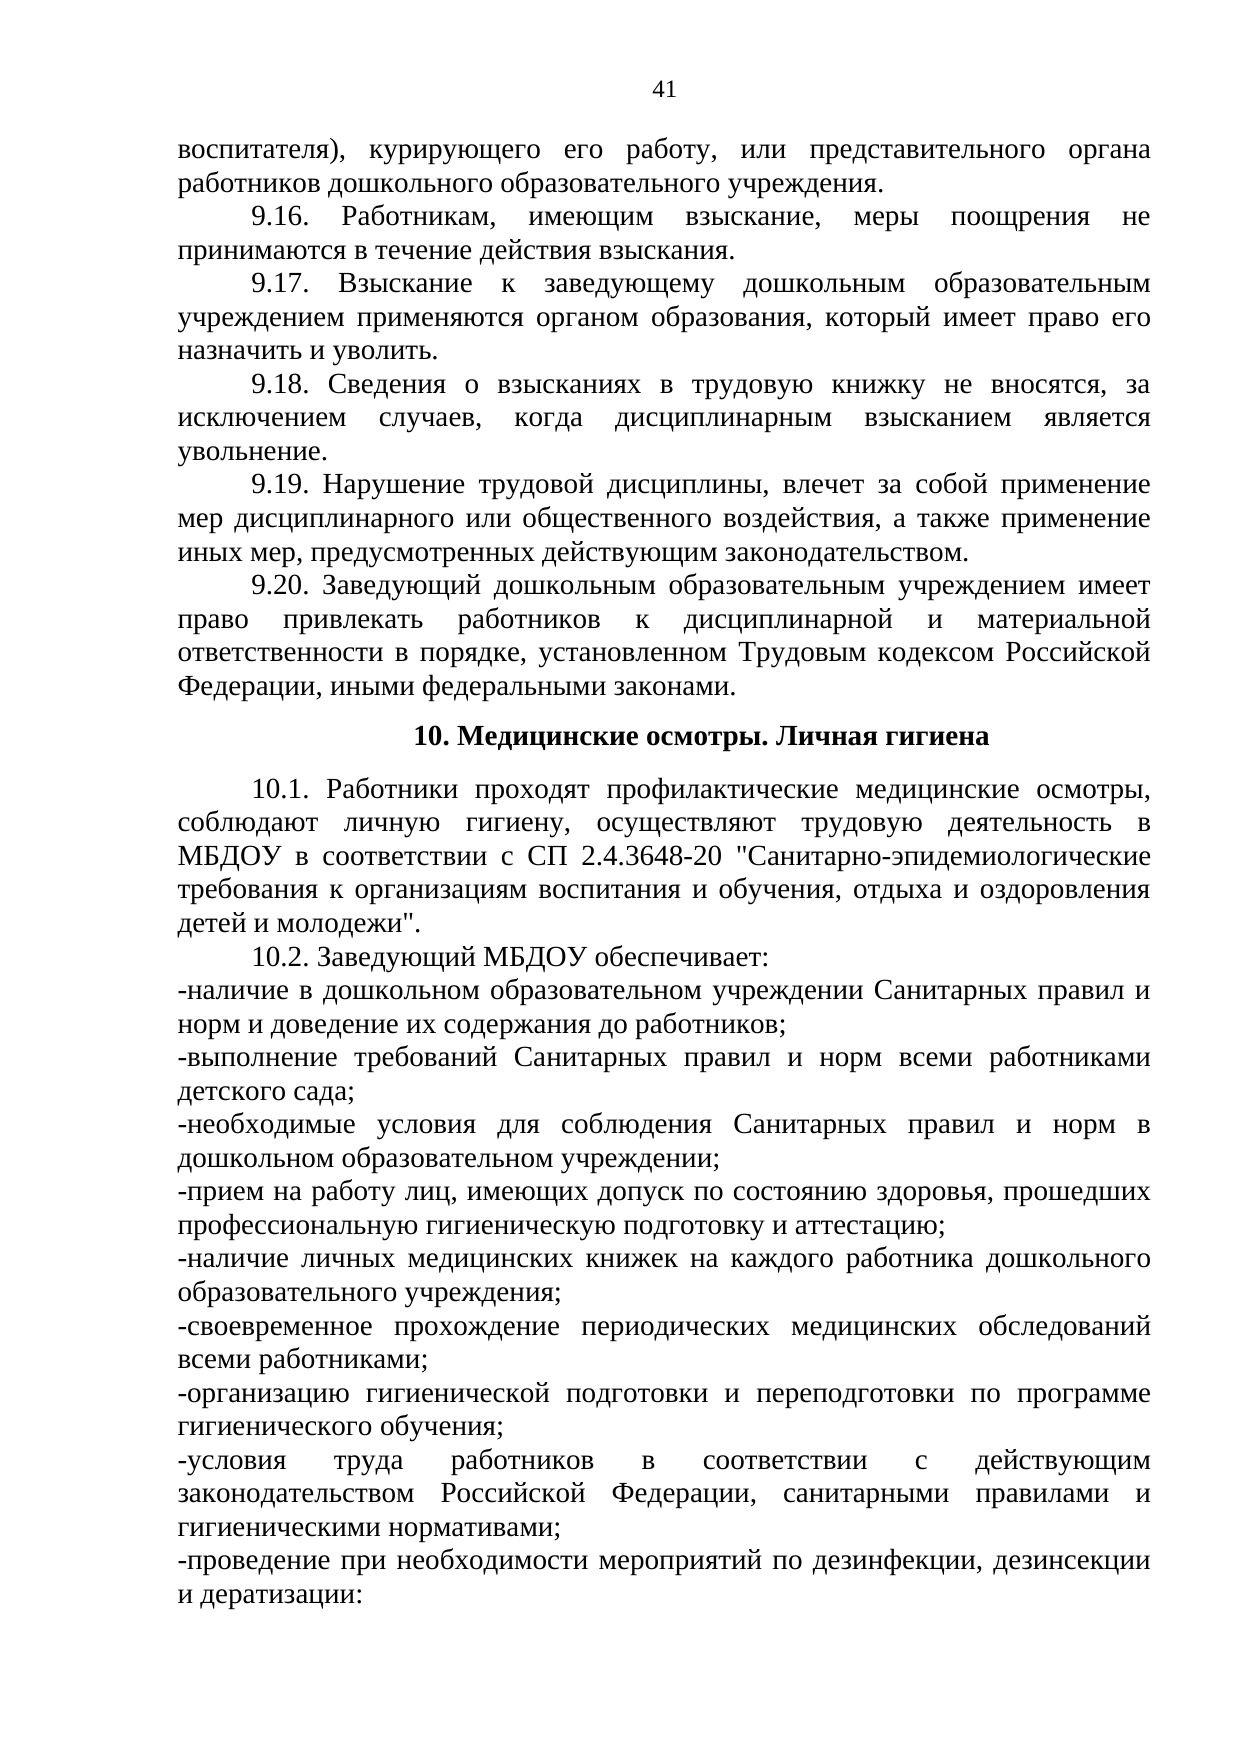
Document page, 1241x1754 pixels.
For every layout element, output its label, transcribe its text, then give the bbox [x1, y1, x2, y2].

text 9.19. Нарушение трудовой дисциплины, влечет за собой применение мер дисциплинарного или общественного воздействия, а также применение иных мер, предусмотренных действующим законодательством. [177, 467, 1152, 567]
text 10. Медицинские осмотры. Личная гигиена [177, 718, 1152, 752]
text 9.20. Заведующий дошкольным образовательным учреждением имеет право привлекать работников к дисциплинарной и материальной ответственности в порядке, установленном Трудовым кодексом Российской Федерации, иными федеральными законами. [177, 567, 1152, 701]
text 9.18. Сведения о взысканиях в трудовую книжку не вносятся, за исключением случаев, когда дисциплинарным взысканием является увольнение. [177, 366, 1152, 467]
text -выполнение требований Санитарных правил и норм всеми работниками детского сада; [177, 1039, 1152, 1106]
text -своевременное прохождение периодических медицинских обследований всеми работниками; [177, 1308, 1152, 1375]
text 9.16. Работникам, имеющим взыскание, меры поощрения не принимаются в течение действия взыскания. [177, 198, 1152, 265]
text -наличие личных медицинских книжек на каждого работника дошкольного образовательного учреждения; [177, 1241, 1152, 1308]
text -проведение при необходимости мероприятий по дезинфекции, дезинсекции и дератизации: [177, 1542, 1152, 1609]
text -условия труда работников в соответствии с действующим законодательством Российской Федерации, санитарными правилами и гигиеническими нормативами; [177, 1442, 1152, 1542]
text 9.17. Взыскание к заведующему дошкольным образовательным учреждением применяются органом образования, который имеет право его назначить и уволить. [177, 265, 1152, 366]
text -прием на работу лиц, имеющих допуск по состоянию здоровья, прошедших профессиональную гигиеническую подготовку и аттестацию; [177, 1173, 1152, 1241]
text 10.2. Заведующий МБДОУ обеспечивает: [177, 939, 1152, 972]
text -необходимые условия для соблюдения Санитарных правил и норм в дошкольном образовательном учреждении; [177, 1106, 1152, 1173]
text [177, 131, 1152, 198]
text -организацию гигиенической подготовки и переподготовки по программе гигиенического обучения; [177, 1375, 1152, 1442]
text 10.1. Работники проходят профилактические медицинские осмотры, соблюдают личную гигиену, осуществляют трудовую деятельность в МБДОУ в соответствии с СП 2.4.3648-20 "Санитарно-эпидемиологические требования к организациям воспитания и обучения, отдыха и оздоровления детей и молодежи". [177, 771, 1152, 939]
text -наличие в дошкольном образовательном учреждении Санитарных правил и норм и доведение их содержания до работников; [177, 972, 1152, 1039]
